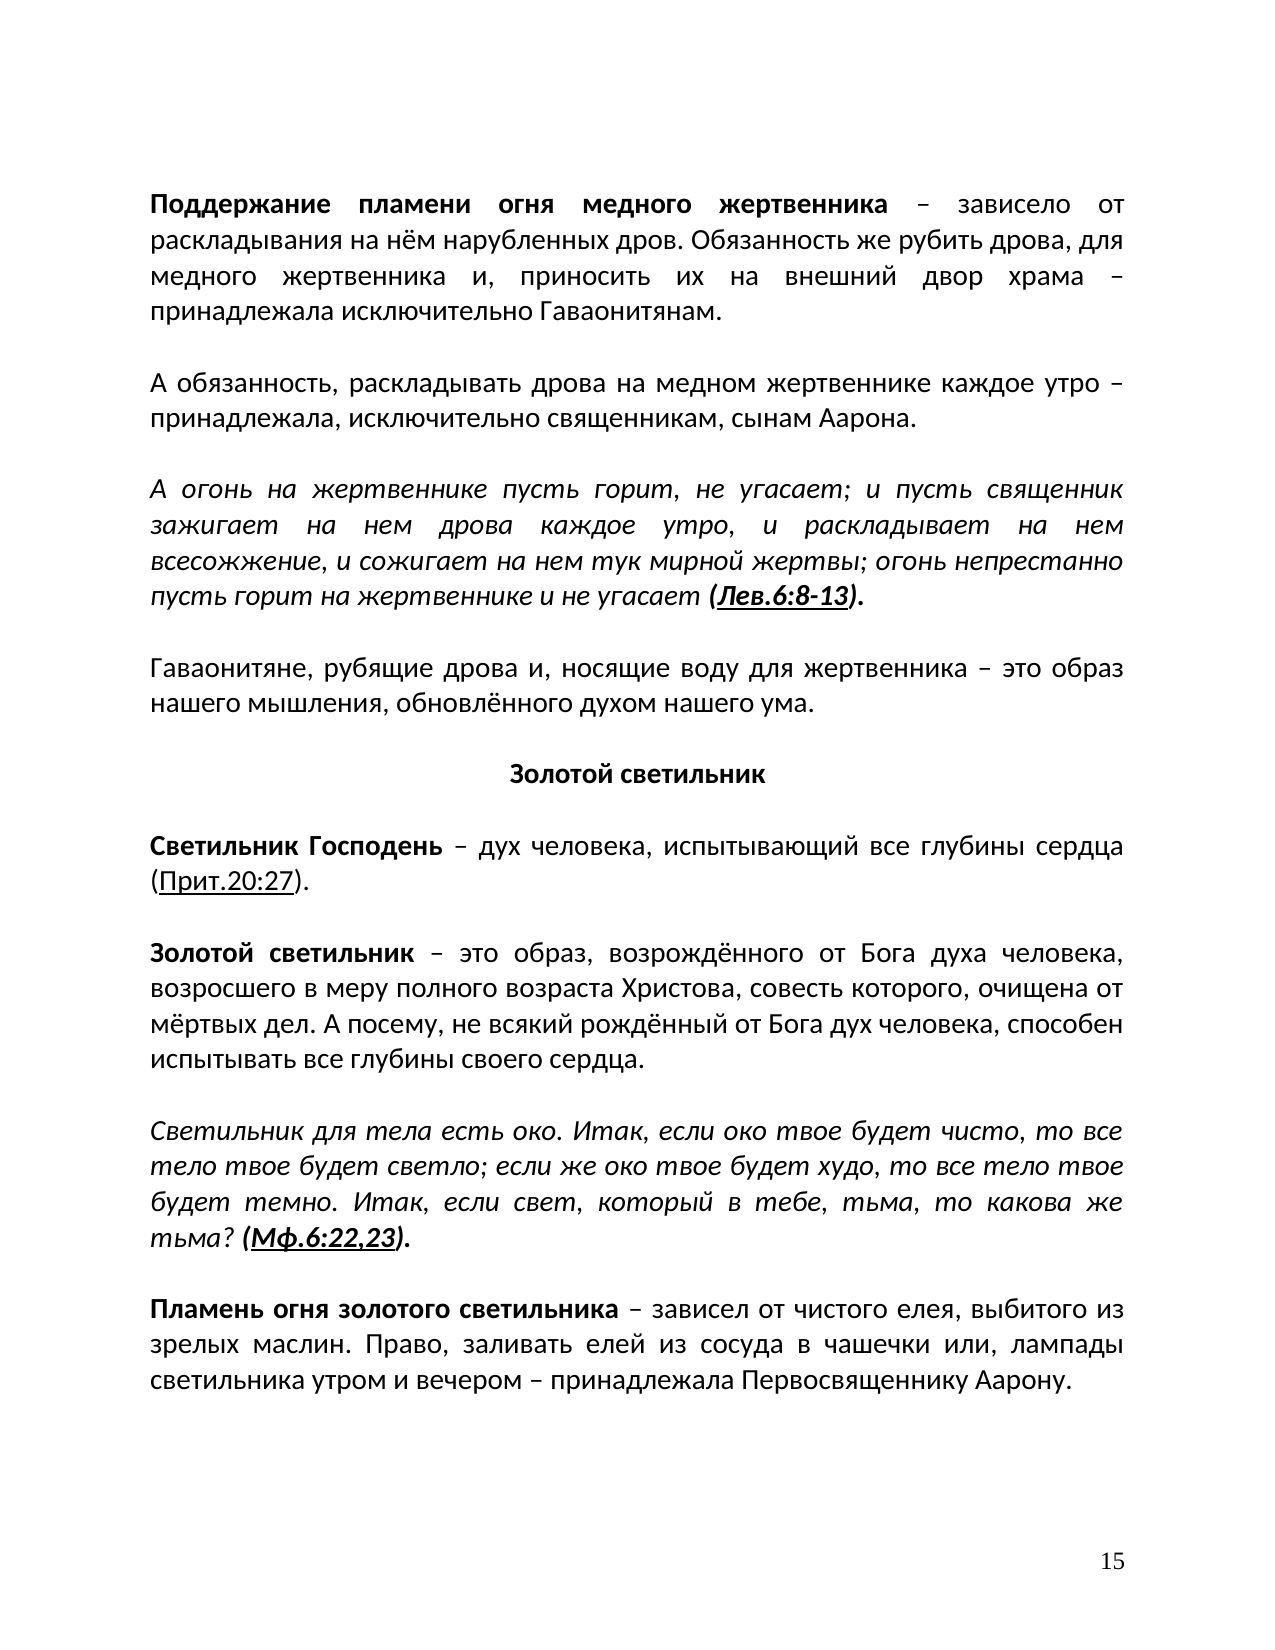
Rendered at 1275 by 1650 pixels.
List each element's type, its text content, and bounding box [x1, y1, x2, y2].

text Пламень огня золотого светильника – зависел от чистого елея, выбитого из зрелых маслин. Право, заливать елей из сосуда в чашечки или, лампады светильника утром и вечером – принадлежала Первосвященнику Аарону. [150, 1290, 1125, 1397]
text Поддержание пламени огня медного жертвенника – зависело от раскладывания на нём нарубленных дров. Обязанность же рубить дрова, для медного жертвенника и, приносить их на внешний двор храма – принадлежала исключительно Гаваонитянам. [150, 186, 1125, 328]
text Золотой светильник – это образ, возрождённого от Бога духа человека, возросшего в меру полного возраста Христова, совесть которого, очищена от мёртвых дел. А посему, не всякий рождённый от Бога дух человека, способен испытывать все глубины своего сердца. [150, 934, 1125, 1076]
text Светильник Господень – дух человека, испытывающий все глубины сердца (Прит.20:27). [150, 827, 1125, 898]
text А обязанность, раскладывать дрова на медном жертвеннике каждое утро – принадлежала, исключительно священникам, сынам Аарона. [150, 364, 1125, 435]
text Светильник для тела есть око. Итак, если око твое будет чисто, то все тело твое будет светло; если же око твое будет худо, то все тело твое будет темно. Итак, если свет, который в тебе, тьма, то какова же тьма? (Мф.6:22,23). [150, 1112, 1125, 1254]
text Золотой светильник [150, 756, 1125, 791]
text А огонь на жертвеннике пусть горит, не угасает; и пусть священник зажигает на нем дрова каждое утро, и раскладывает на нем всесожжение, и сожигает на нем тук мирной жертвы; огонь непрестанно пусть горит на жертвеннике и не угасает (Лев.6:8-13). [150, 471, 1125, 613]
text Гаваонитяне, рубящие дрова и, носящие воду для жертвенника – это образ нашего мышления, обновлённого духом нашего ума. [150, 649, 1125, 720]
